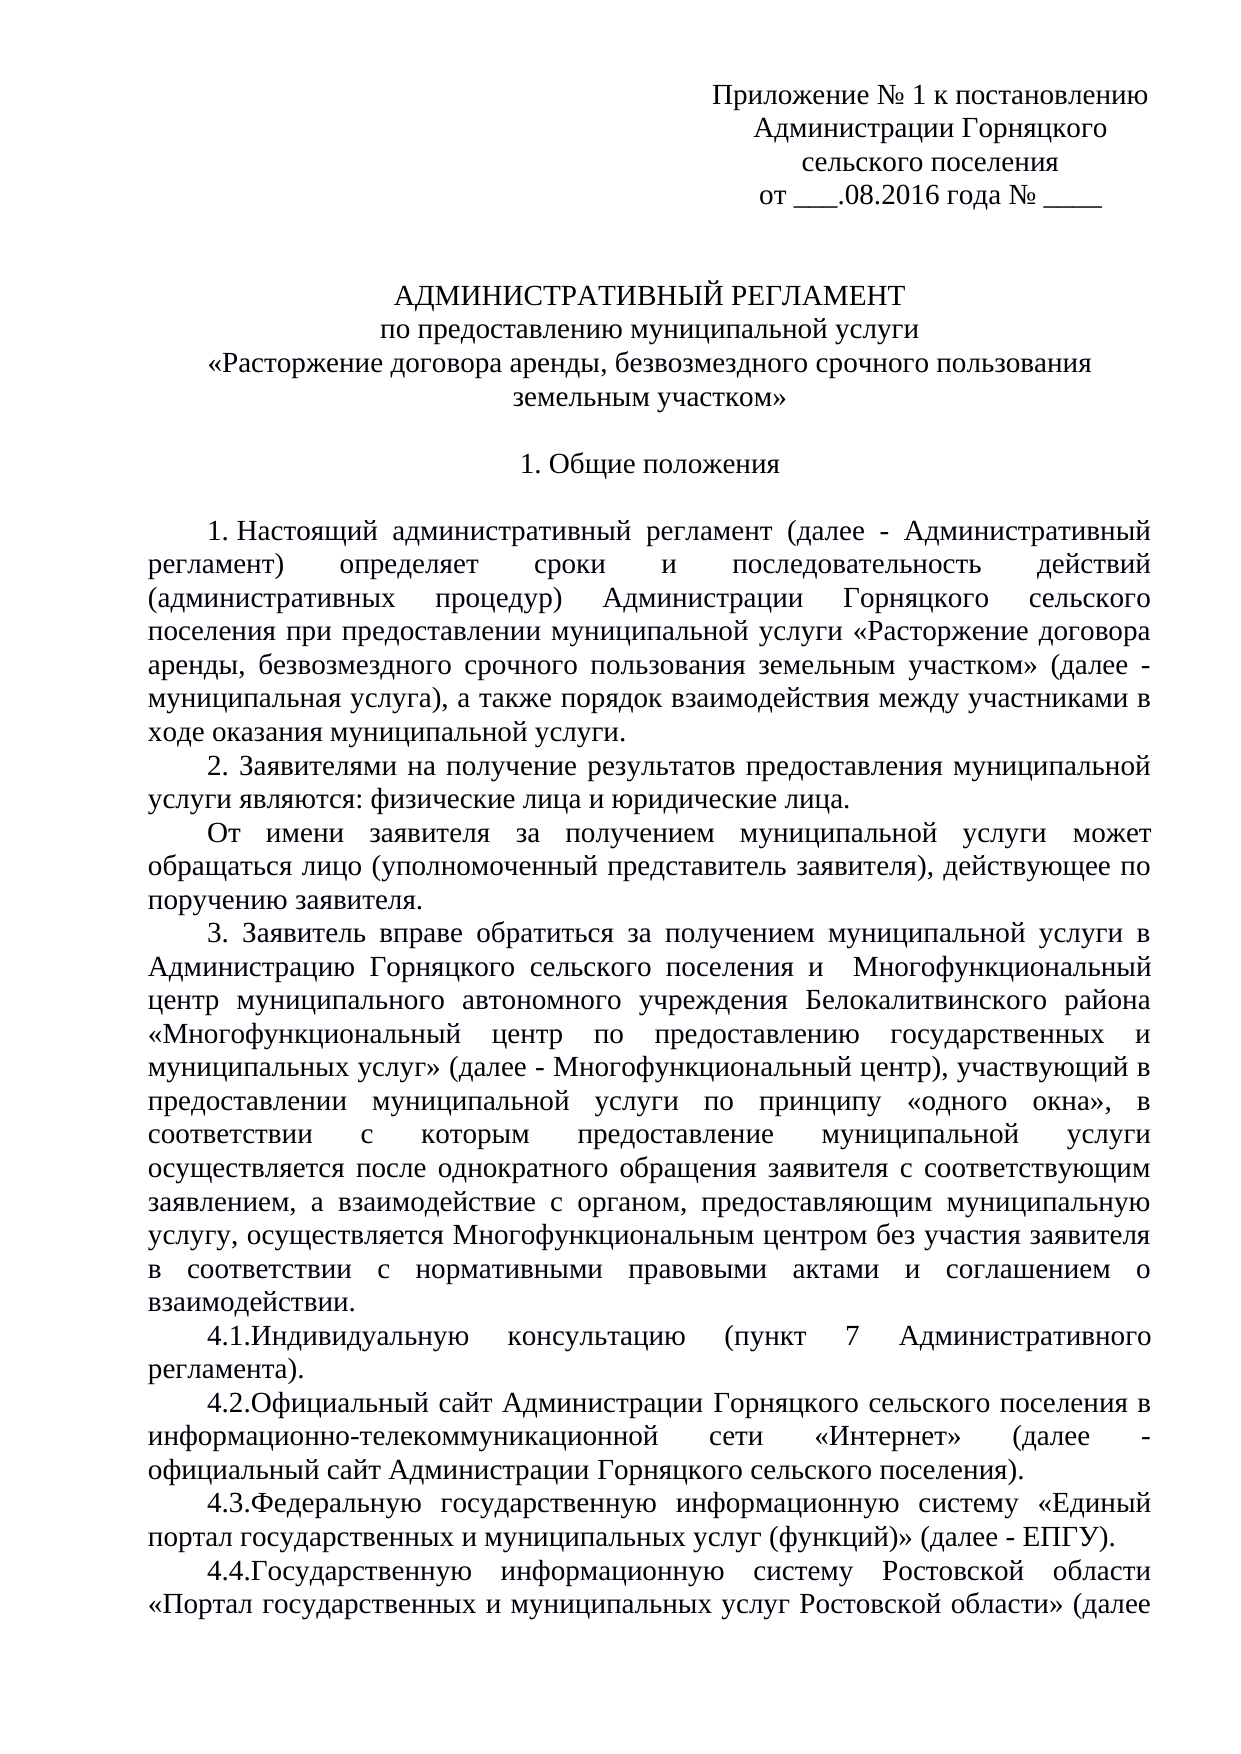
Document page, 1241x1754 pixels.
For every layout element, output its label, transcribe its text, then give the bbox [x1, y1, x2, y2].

text 4.3.Федеральную государственную информационную систему «Единый портал государственных и муниципальных услуг (функций)» (далее - ЕПГУ). [148, 1486, 1152, 1553]
text «Расторжение договора аренды, безвозмездного срочного пользования земельным участком» [148, 345, 1152, 412]
title АДМИНИСТРАТИВНЫЙ РЕГЛАМЕНТ [148, 278, 1152, 312]
text 3. Заявитель вправе обратиться за получением муниципальной услуги в Администрацию Горняцкого сельского поселения и Многофункциональный центр муниципального автономного учреждения Белокалитвинского района «Многофункциональный центр по предоставлению государственных и муниципальных услуг» (далее - Многофункциональный центр), участвующий в предоставлении муниципальной услуги по принципу «одного окна», в соответствии с которым предоставление муниципальной услуги осуществляется после однократного обращения заявителя с соответствующим заявлением, а взаимодействие с органом, предоставляющим муниципальную услугу, осуществляется Многофункциональным центром без участия заявителя в соответствии с нормативными правовыми актами и соглашением о взаимодействии. [148, 915, 1152, 1318]
text 4.2.Официальный сайт Администрации Горняцкого сельского поселения в информационно-телекоммуникационной сети «Интернет» (далее - официальный сайт Администрации Горняцкого сельского поселения). [148, 1385, 1152, 1486]
text Администрации Горняцкого [709, 110, 1152, 144]
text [148, 1553, 1152, 1620]
text От имени заявителя за получением муниципальной услуги может обращаться лицо (уполномоченный представитель заявителя), действующее по поручению заявителя. [148, 815, 1152, 915]
text Приложение № 1 к постановлению [709, 77, 1152, 110]
text от ___.08.2016 года № ____ [709, 177, 1152, 211]
text 1. Общие положения [148, 446, 1152, 479]
title по предоставлению муниципальной услуги [148, 312, 1152, 345]
text 2. Заявителями на получение результатов предоставления муниципальной услуги являются: физические лица и юридические лица. [148, 748, 1152, 815]
list Настоящий административный регламент (далее - Административный регламент) определяет сроки и последовательность действий (административных процедур) Администрации Горняцкого сельского поселения при предоставлении муниципальной услуги «Расторжение договора аренды, безвозмездного срочного пользования земельным участком» (далее - муниципальная услуга), а также порядок взаимодействия между участниками в ходе оказания муниципальной услуги. [148, 513, 1152, 748]
text 4.1.Индивидуальную консультацию (пункт 7 Административного регламента). [148, 1318, 1152, 1385]
text сельского поселения [709, 144, 1152, 177]
